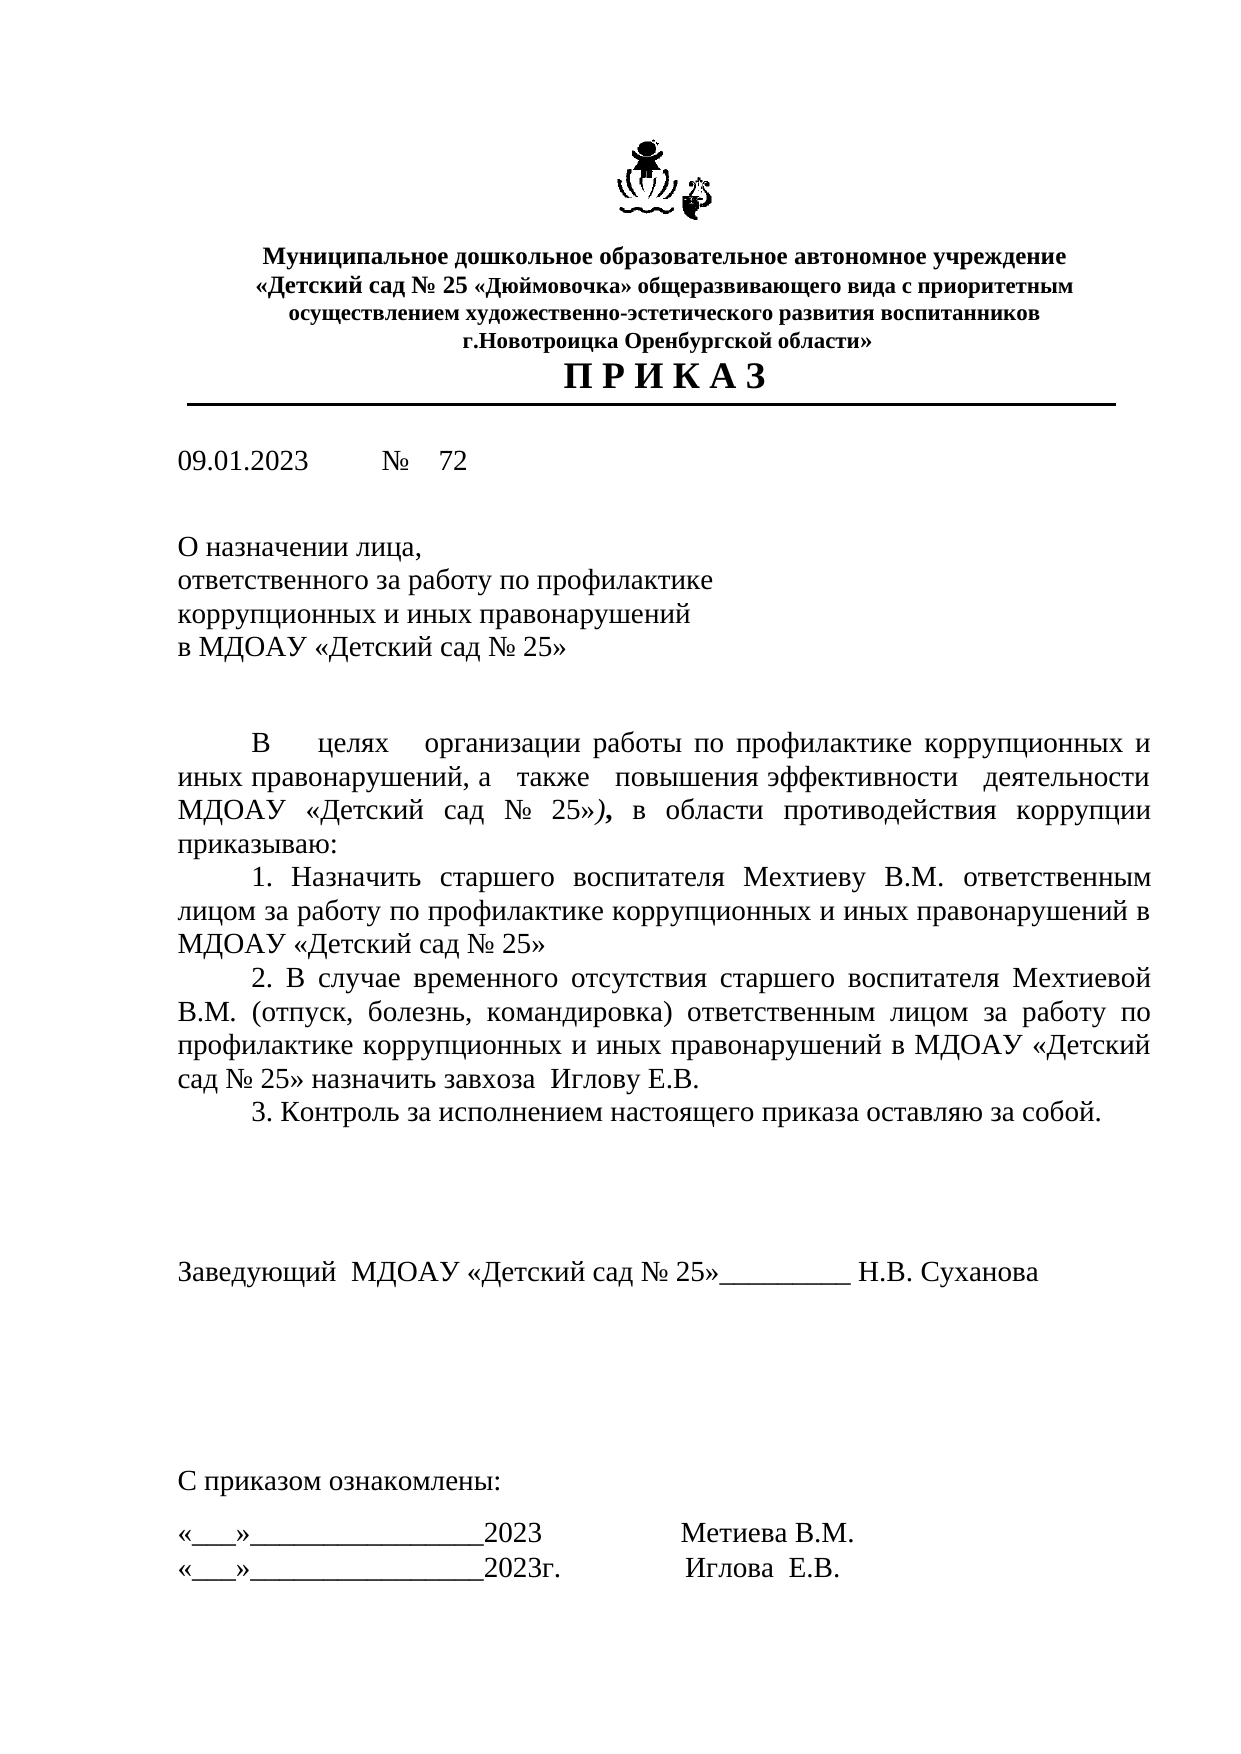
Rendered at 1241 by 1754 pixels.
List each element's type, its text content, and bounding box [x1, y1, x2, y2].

text Заведующий МДОАУ «Детский сад № 25»_________ Н.В. Суханова [177, 1254, 1152, 1288]
text ответственного за работу по профилактике [177, 562, 1152, 596]
text В целях организации работы по профилактике коррупционных и иных правонарушений, а также повышения эффективности деятельности МДОАУ «Детский сад № 25»), в области противодействия коррупции приказываю: [177, 725, 1152, 859]
text 1. Назначить старшего воспитателя Мехтиеву В.М. ответственным лицом за работу по профилактике коррупционных и иных правонарушений в МДОАУ «Детский сад № 25» [177, 859, 1152, 960]
text Муниципальное дошкольное образовательное автономное учреждение [177, 241, 1152, 270]
picture [611, 118, 718, 223]
text коррупционных и иных правонарушений [177, 596, 1152, 629]
text 2. В случае временного отсутствия старшего воспитателя Мехтиевой В.М. (отпуск, болезнь, командировка) ответственным лицом за работу по профилактике коррупционных и иных правонарушений в МДОАУ «Детский сад № 25» назначить завхоза Иглову Е.В. [177, 960, 1152, 1094]
text «___»________________2023 Метиева В.М. «___»________________2023г. Иглова Е.В. [177, 1515, 1152, 1584]
text С приказом ознакомлены: [177, 1463, 1152, 1496]
text в МДОАУ «Детский сад № 25» [177, 629, 1152, 663]
text 3. Контроль за исполнением настоящего приказа оставляю за собой. [177, 1094, 1152, 1128]
text О назначении лица, [177, 529, 1152, 562]
text П Р И К А З [177, 354, 1152, 397]
text «Детский сад № 25 «Дюймовочка» общеразвивающего вида с приоритетным осуществлением художественно-эстетического развития воспитанников [177, 270, 1152, 325]
text 09.01.2023 № 72 [177, 443, 1152, 477]
text г.Новотроицка Оренбургской области» [177, 325, 1152, 354]
